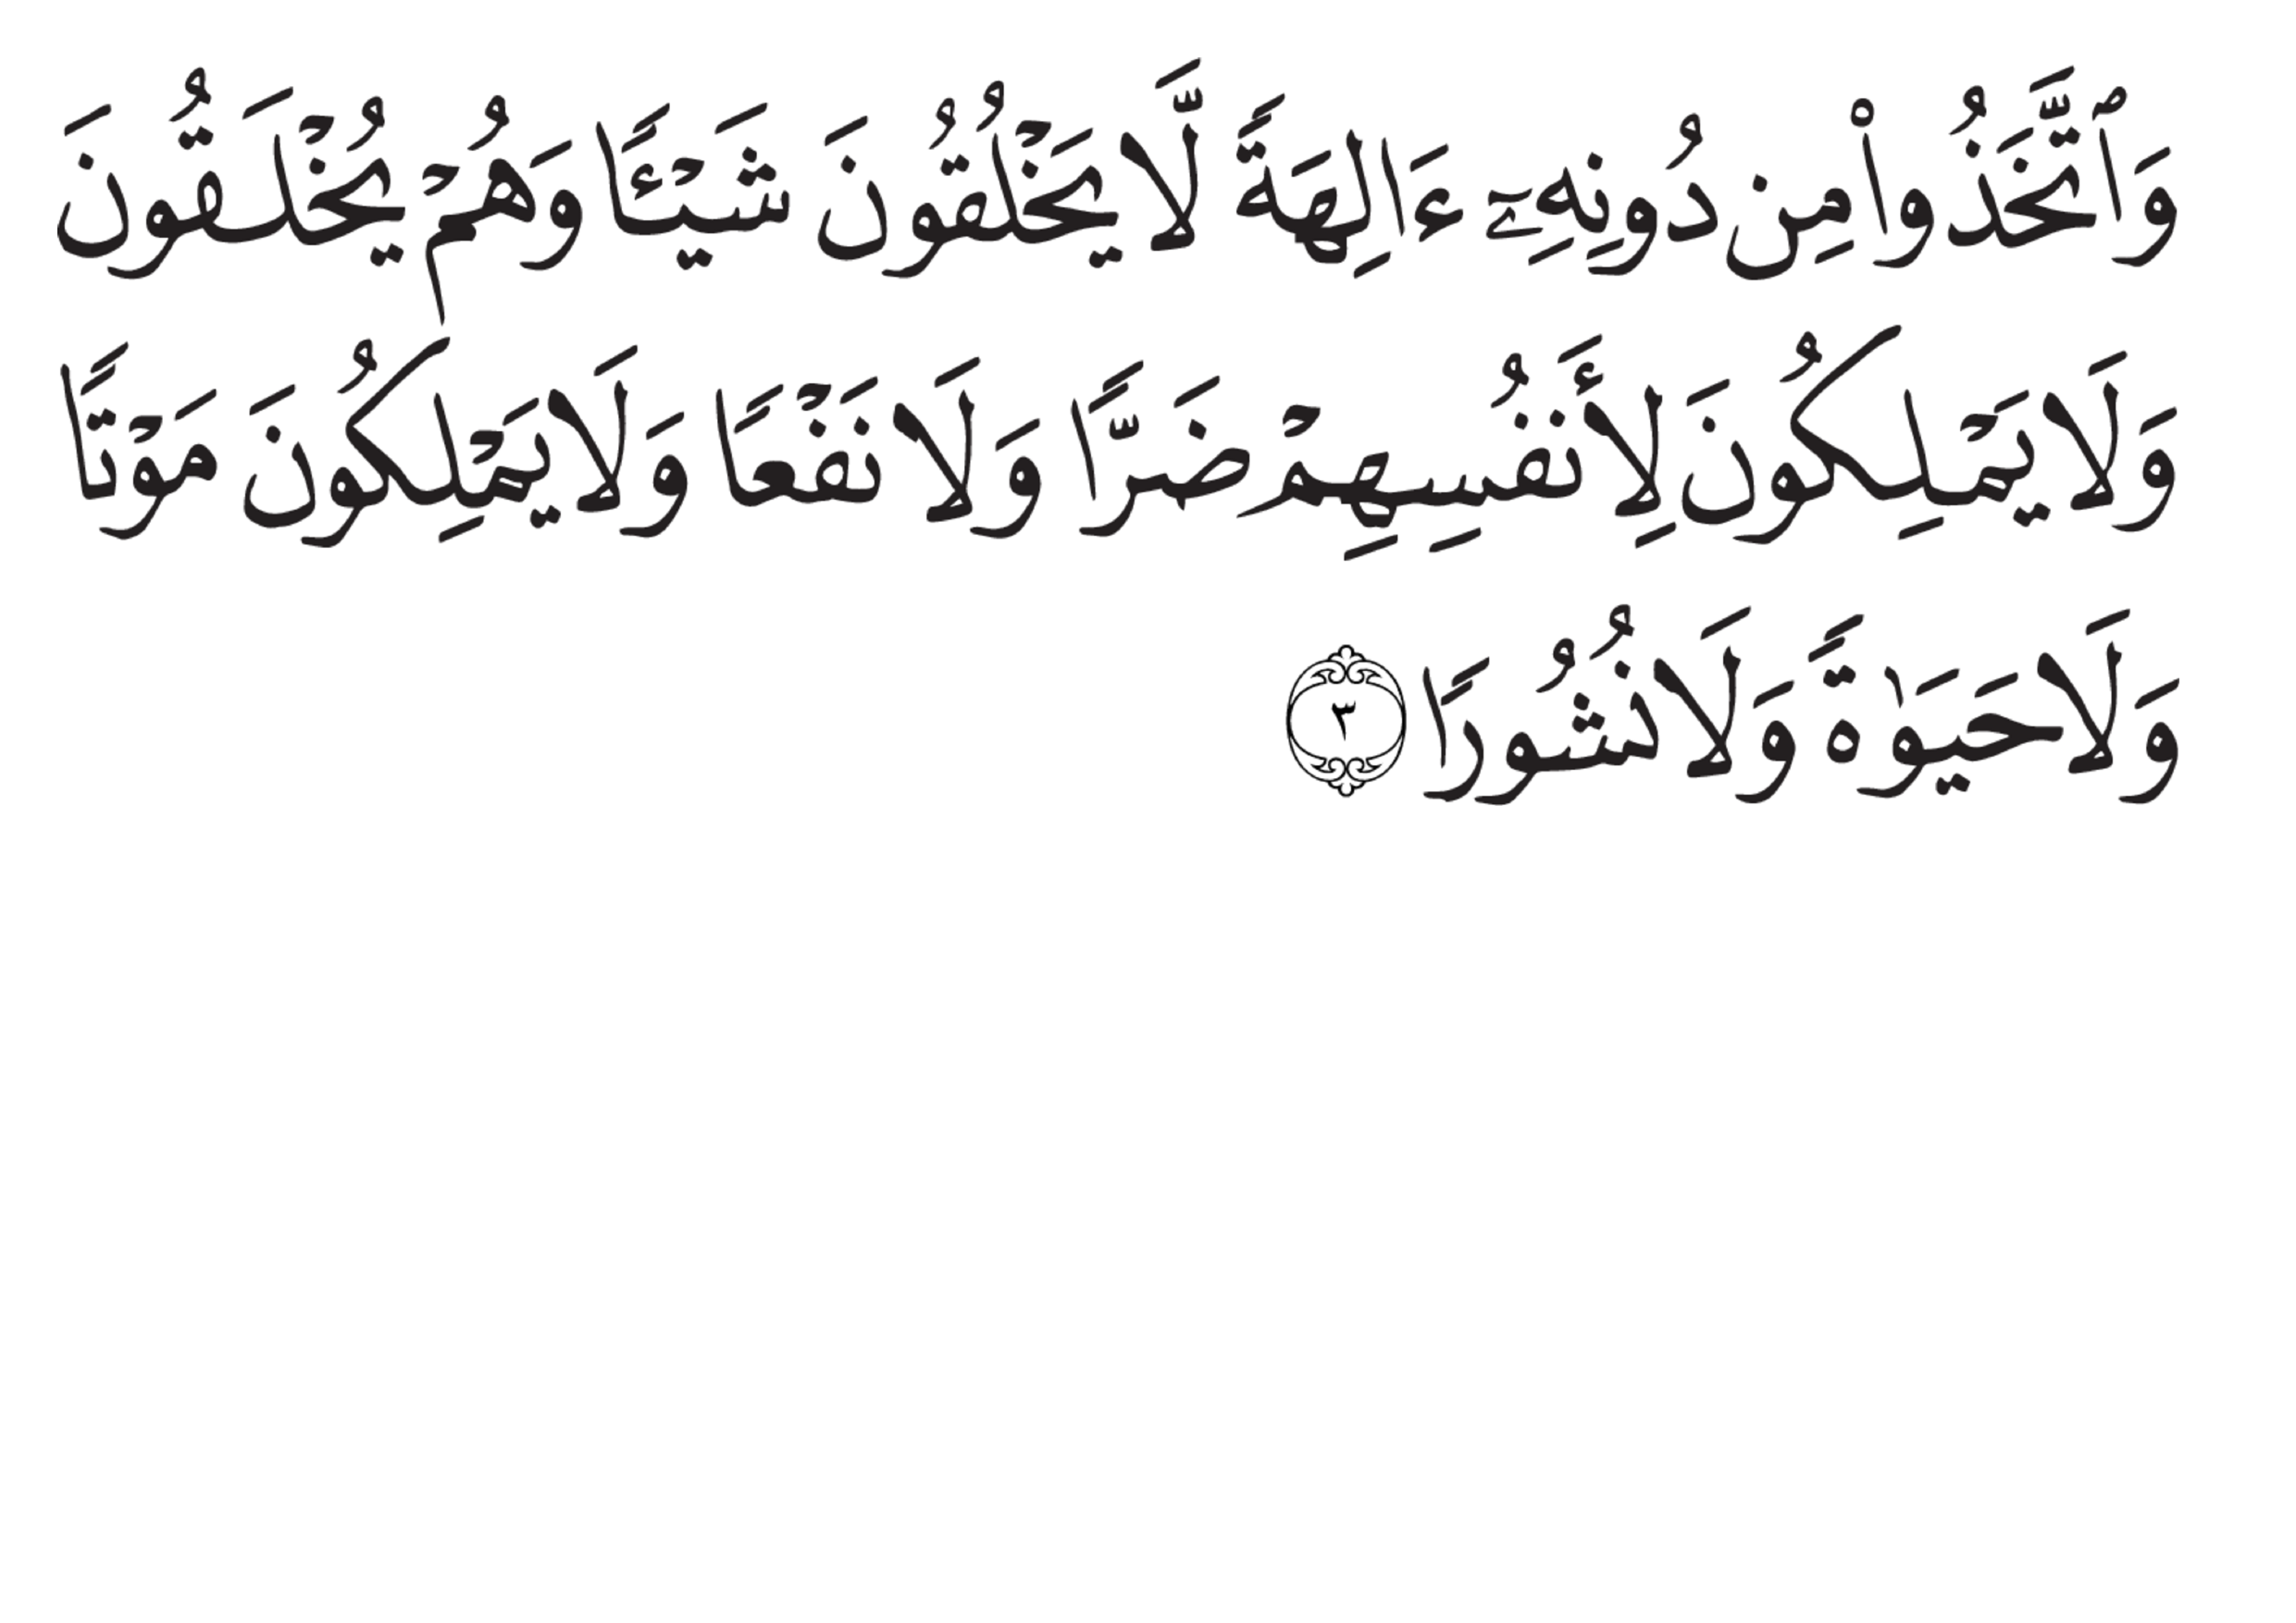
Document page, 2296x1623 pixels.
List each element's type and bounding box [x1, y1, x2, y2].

picture [57, 57, 2179, 806]
